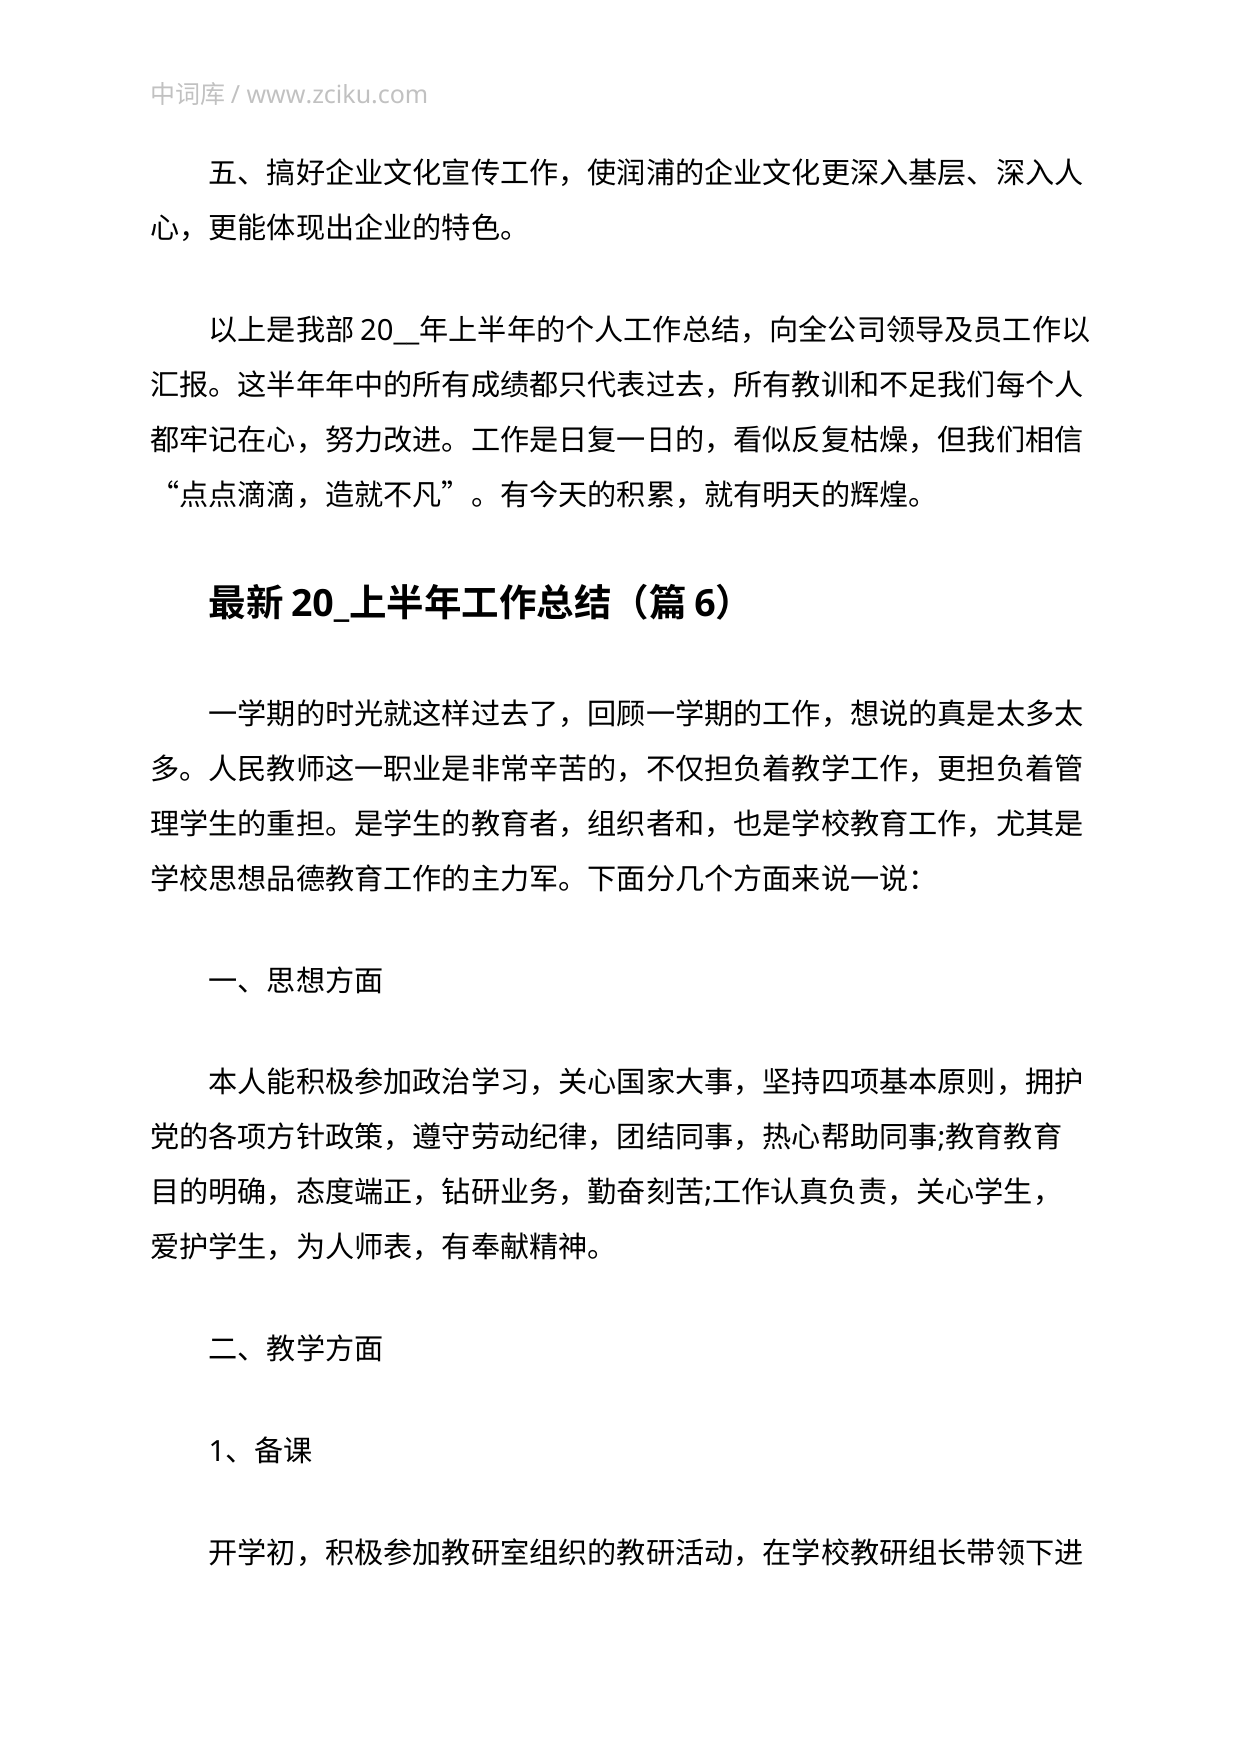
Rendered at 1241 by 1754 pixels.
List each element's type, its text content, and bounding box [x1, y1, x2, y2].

text 五、搞好企业文化宣传工作，使润浦的企业文化更深入基层、深入人心，更能体现出企业的特色。 [150, 150, 1090, 247]
text 一学期的时光就这样过去了，回顾一学期的工作，想说的真是太多太多。人民教师这一职业是非常辛苦的，不仅担负着教学工作，更担负着管理学生的重担。是学生的教育者，组织者和，也是学校教育工作，尤其是学校思想品德教育工作的主力军。下面分几个方面来说一说： [150, 691, 1090, 898]
text 一、思想方面 [150, 957, 1090, 999]
text 本人能积极参加政治学习，关心国家大事，坚持四项基本原则，拥护党的各项方针政策，遵守劳动纪律，团结同事，热心帮助同事;教育教育目的明确，态度端正，钻研业务，勤奋刻苦;工作认真负责，关心学生，爱护学生，为人师表，有奉献精神。 [150, 1059, 1090, 1266]
text 以上是我部20__年上半年的个人工作总结，向全公司领导及员工作以汇报。这半年年中的所有成绩都只代表过去，所有教训和不足我们每个人都牢记在心，努力改进。工作是日复一日的，看似反复枯燥，但我们相信“点点滴滴，造就不凡”。有今天的积累，就有明天的辉煌。 [150, 307, 1090, 514]
text 二、教学方面 [150, 1326, 1090, 1368]
text 1、备课 [150, 1427, 1090, 1470]
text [150, 1529, 1090, 1572]
text 最新20_上半年工作总结（篇6） [150, 573, 1090, 628]
